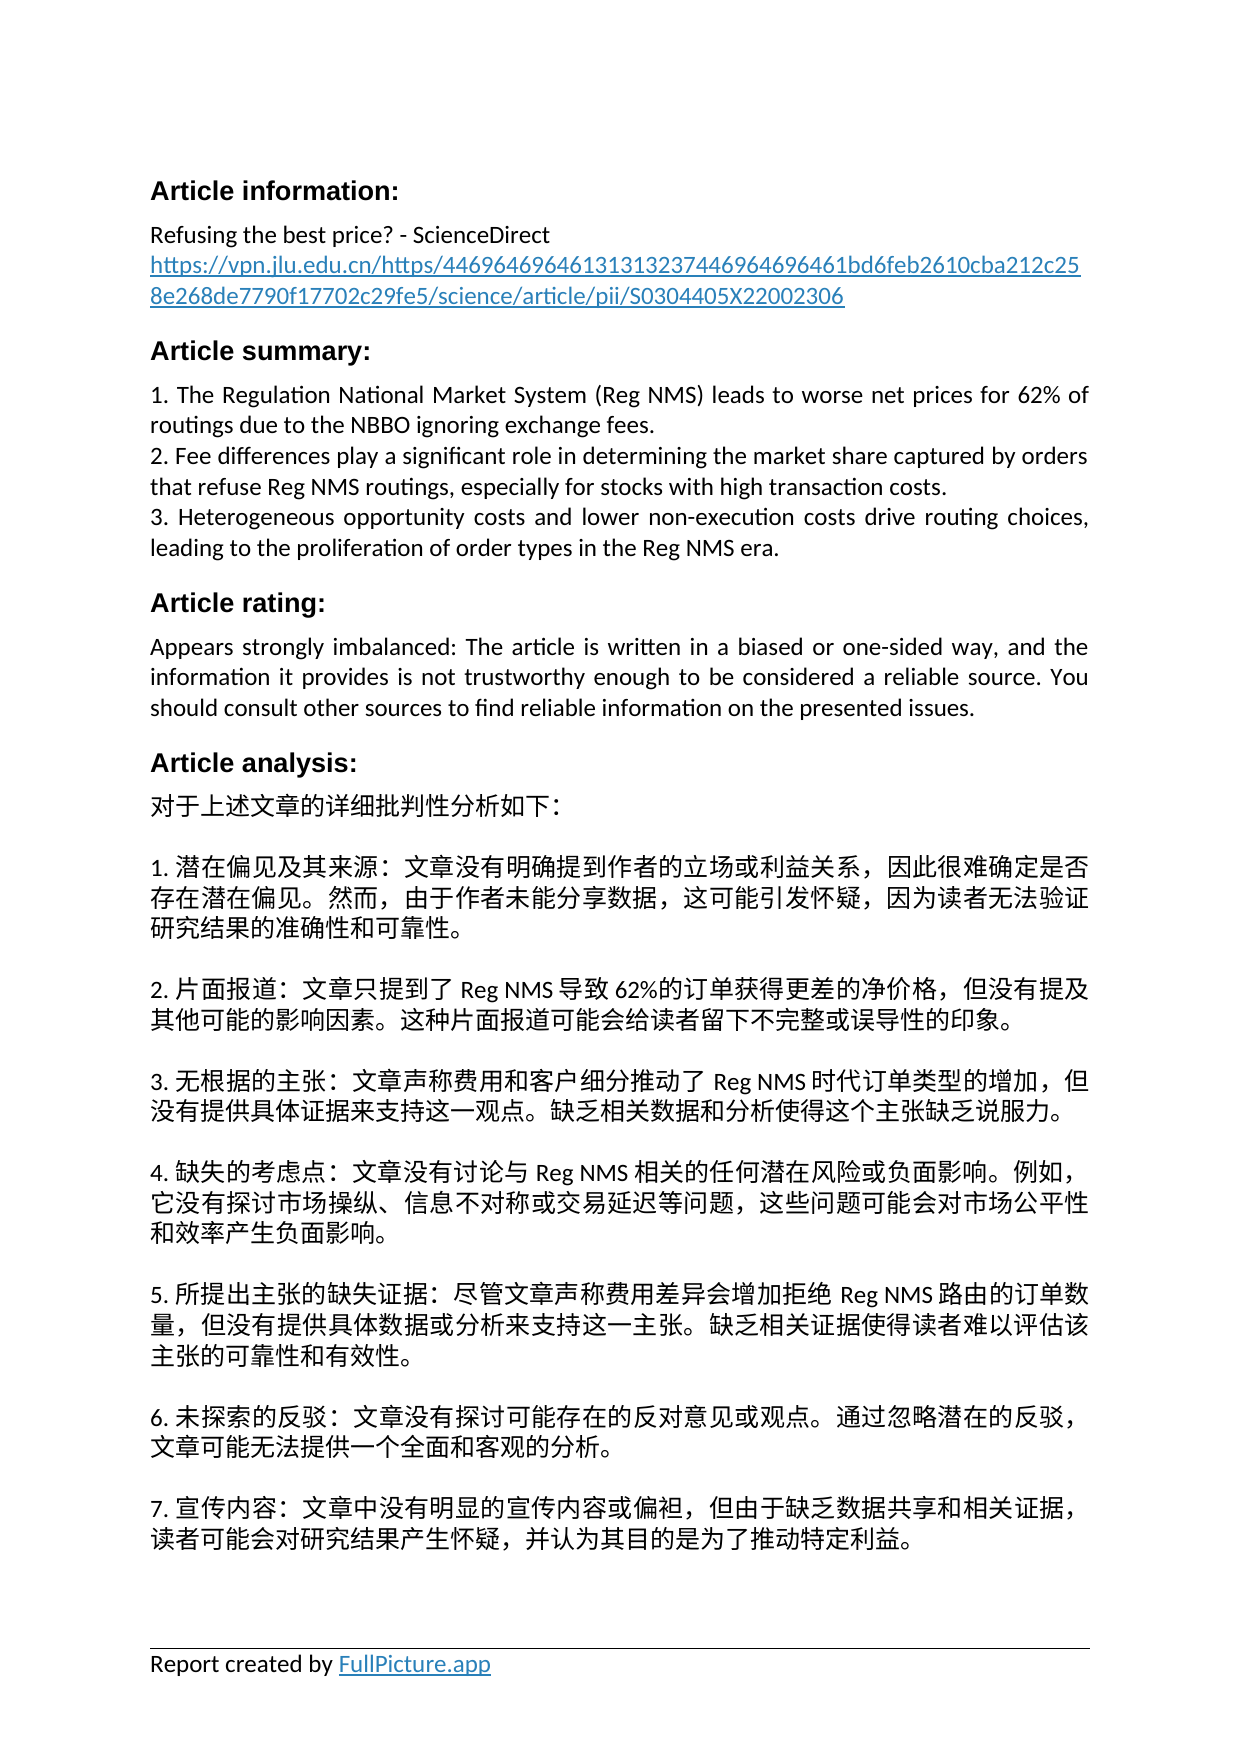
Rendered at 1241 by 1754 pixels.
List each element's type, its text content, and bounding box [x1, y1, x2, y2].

subtitle Article analysis: [150, 747, 1090, 779]
text Appears strongly imbalanced: The article is written in a biased or one-sided way, and the information it provides is not trustworthy enough to be considered a reliable source. You should consult other sources to find reliable information on the presented issues. [150, 631, 1090, 722]
text 5. 所提出主张的缺失证据：尽管文章声称费用差异会增加拒绝Reg NMS路由的订单数量，但没有提供具体数据或分析来支持这一主张。缺乏相关证据使得读者难以评估该主张的可靠性和有效性。 [150, 1279, 1090, 1371]
text 2. 片面报道：文章只提到了Reg NMS导致62%的订单获得更差的净价格，但没有提及其他可能的影响因素。这种片面报道可能会给读者留下不完整或误导性的印象。 [150, 974, 1090, 1035]
text 对于上述文章的详细批判性分析如下： [150, 791, 1090, 822]
subtitle Article summary: [150, 335, 1090, 367]
text 1. 潜在偏见及其来源：文章没有明确提到作者的立场或利益关系，因此很难确定是否存在潜在偏见。然而，由于作者未能分享数据，这可能引发怀疑，因为读者无法验证研究结果的准确性和可靠性。 [150, 852, 1090, 944]
subtitle Article rating: [150, 587, 1090, 618]
text 4. 缺失的考虑点：文章没有讨论与Reg NMS相关的任何潜在风险或负面影响。例如，它没有探讨市场操纵、信息不对称或交易延迟等问题，这些问题可能会对市场公平性和效率产生负面影响。 [150, 1157, 1090, 1249]
text 3. Heterogeneous opportunity costs and lower non-execution costs drive routing choices, leading to the proliferation of order types in the Reg NMS era. [150, 501, 1090, 562]
text 6. 未探索的反驳：文章没有探讨可能存在的反对意见或观点。通过忽略潜在的反驳，文章可能无法提供一个全面和客观的分析。 [150, 1402, 1090, 1463]
text 7. 宣传内容：文章中没有明显的宣传内容或偏袒，但由于缺乏数据共享和相关证据，读者可能会对研究结果产生怀疑，并认为其目的是为了推动特定利益。 [150, 1493, 1090, 1554]
text 3. 无根据的主张：文章声称费用和客户细分推动了Reg NMS时代订单类型的增加，但没有提供具体证据来支持这一观点。缺乏相关数据和分析使得这个主张缺乏说服力。 [150, 1066, 1090, 1127]
text 2. Fee differences play a significant role in determining the market share captured by orders that refuse Reg NMS routings, especially for stocks with high transaction costs. [150, 440, 1090, 501]
subtitle Article information: [150, 175, 1090, 206]
text Refusing the best price? - ScienceDirecthttps://vpn.jlu.edu.cn/https/44696469646131313237446964696461bd6feb2610cba212c258e268de7790f17702c29fe5/science/article/pii/S0304405X22002306 [150, 219, 1090, 310]
text 1. The Regulation National Market System (Reg NMS) leads to worse net prices for 62% of routings due to the NBBO ignoring exchange fees. [150, 379, 1090, 440]
